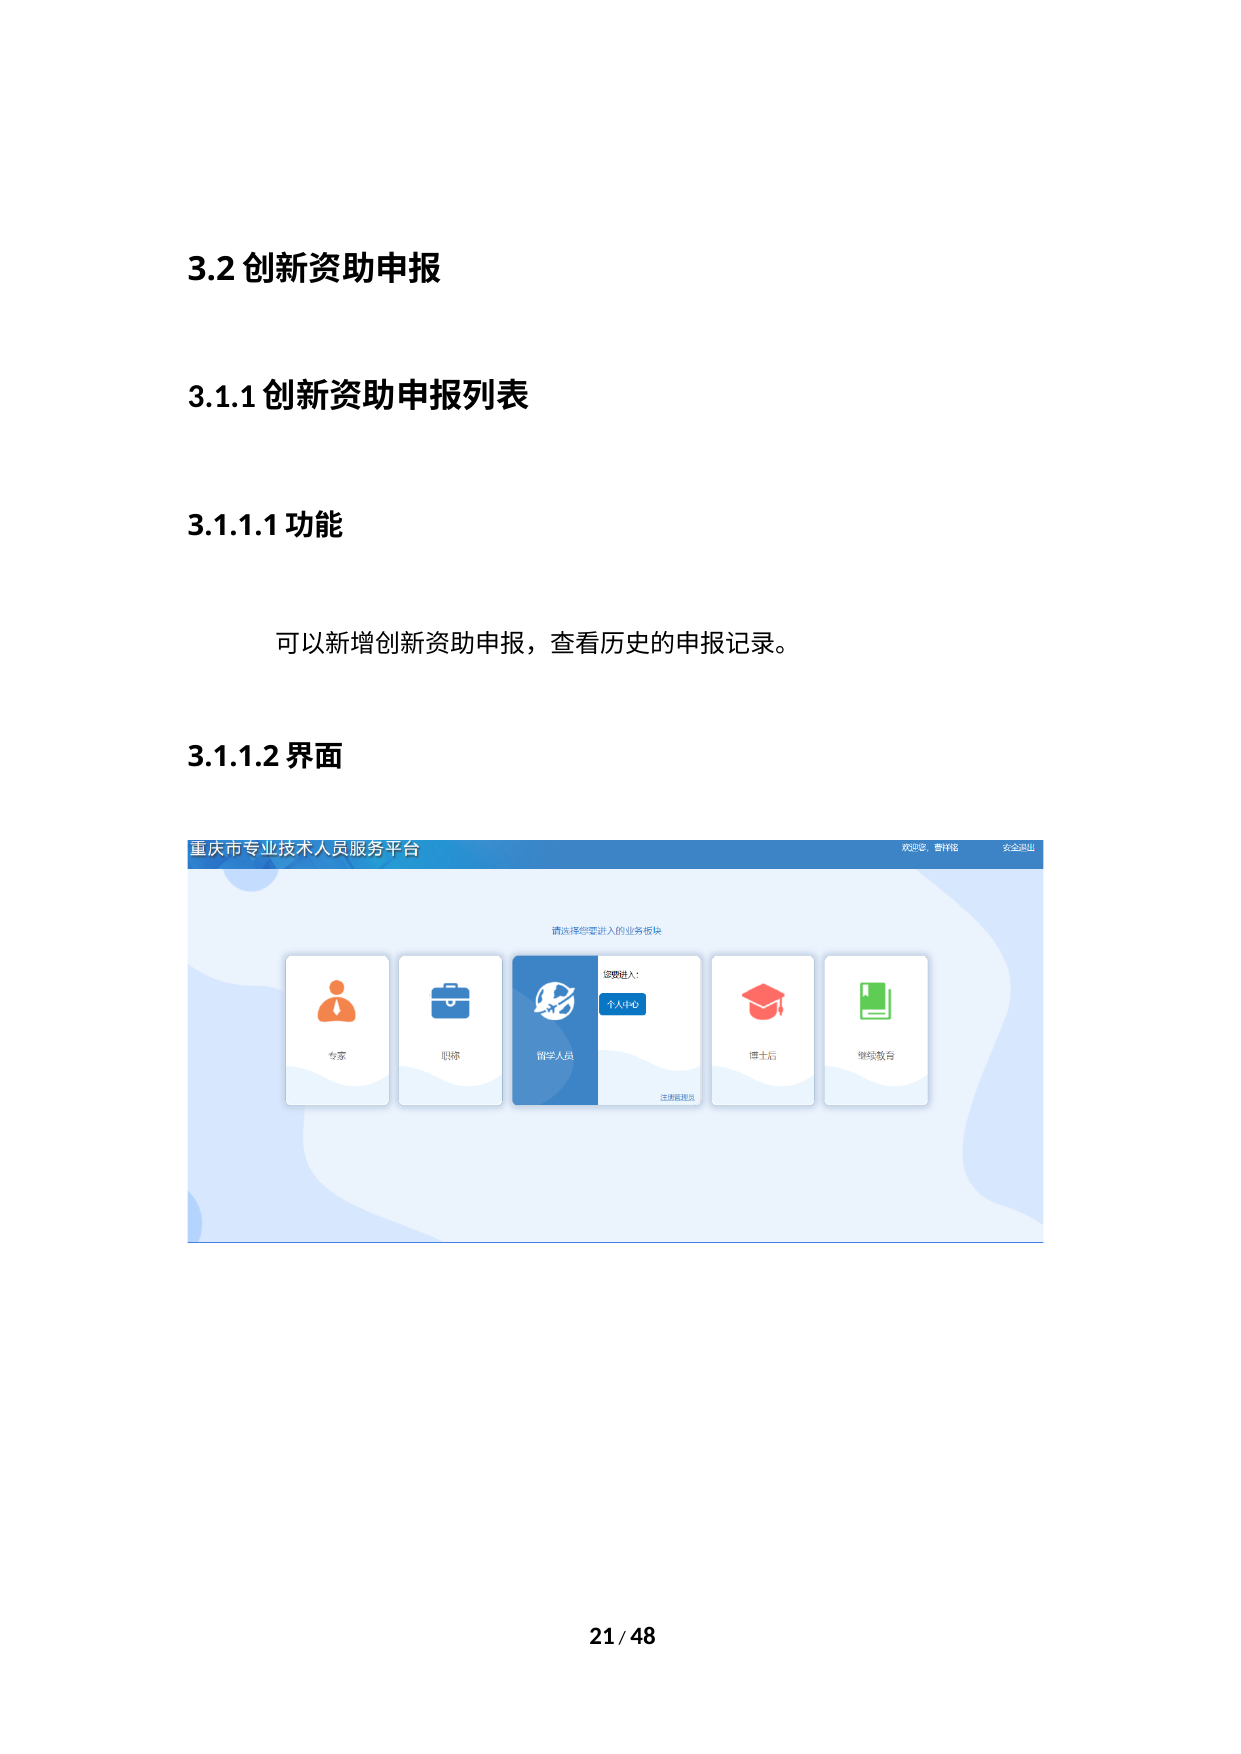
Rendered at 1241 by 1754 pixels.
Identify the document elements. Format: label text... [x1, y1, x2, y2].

subtitle 3.2创新资助申报 [187, 233, 1053, 298]
picture [187, 840, 1044, 1243]
text 可以新增创新资助申报，查看历史的申报记录。 [187, 609, 1053, 674]
subtitle 3.1.1.2界面 [187, 721, 1053, 786]
subtitle 3.1.1创新资助申报列表 [187, 361, 1053, 426]
subtitle 3.1.1.1功能 [187, 490, 1053, 555]
